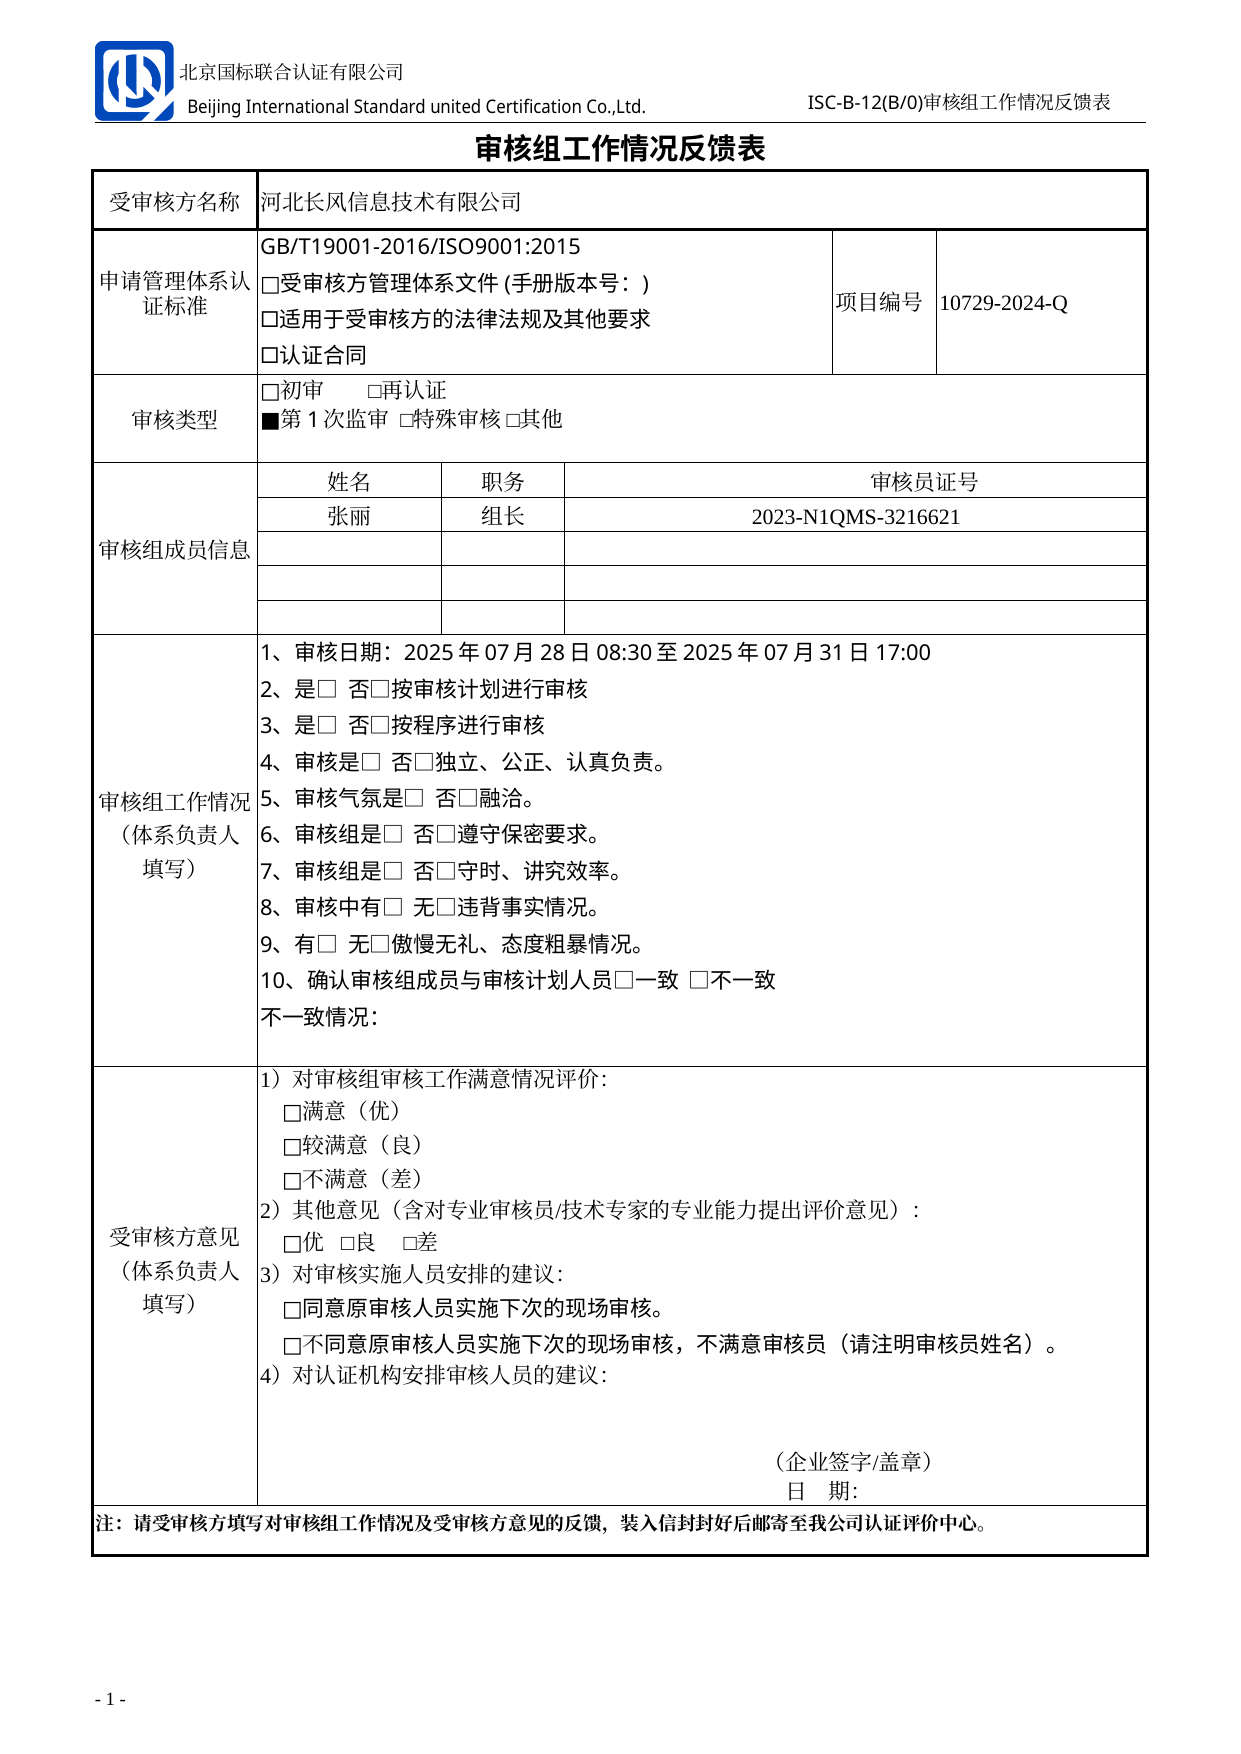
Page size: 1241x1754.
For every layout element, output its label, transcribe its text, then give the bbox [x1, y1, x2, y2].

table_cell □初审 □再认证 ■第1次监审 □特殊审核 □其他 [258, 375, 1146, 462]
table_cell 1）对审核组审核工作满意情况评价： □满意（优） □较满意（良） □不满意（差） 2）其他意见（含对专业审核员/技术专家的专业能力提出评价意见）： □优 □良 □差 3）对审核实施人员安排的建议： □同意原审核人员实施下次的现场审核。 □不同意原审核人员实施下次的现场审核，不满意审核员（请注明审核员姓名）。 4）对认证机构安排审核人员的建议： （企业签字/盖章） 日 期： [258, 1067, 1146, 1504]
table_header 河北长风信息技术有限公司 [259, 172, 1146, 228]
table_cell 审核组成员信息 [94, 463, 257, 634]
table_cell 审核类型 [94, 375, 257, 462]
table_cell [258, 566, 441, 600]
table_cell 审核组工作情况（体系负责人 填写） [94, 635, 257, 1066]
table_cell [565, 532, 1146, 565]
picture [95, 41, 174, 121]
table_cell 项目编号 [833, 231, 936, 374]
table_cell 受审核方意见（体系负责人 填写） [94, 1067, 257, 1504]
table_cell [565, 566, 1146, 600]
table_cell 申请管理体系认证标准 [94, 231, 257, 374]
table_cell 张丽 [258, 498, 441, 531]
table_cell 组长 [442, 498, 564, 531]
table_cell [442, 532, 564, 565]
table_header 受审核方名称 [94, 172, 256, 228]
table_cell [565, 601, 1146, 634]
table_cell [258, 532, 441, 565]
table_cell [442, 601, 564, 634]
table_cell 姓名 [258, 463, 441, 497]
table_cell 职务 [442, 463, 564, 497]
table_cell GB/T19001-2016/ISO9001:2015 □受审核方管理体系文件 (手册版本号：) 适用于受审核方的法律法规及其他要求 认证合同 [258, 231, 832, 374]
table_cell 10729-2024-Q [937, 231, 1146, 374]
table_cell 审核员证号 [565, 463, 1146, 497]
table_cell [442, 566, 564, 600]
table_cell [258, 601, 441, 634]
table_cell 1、审核日期：2025年07月28日 08:30至2025年07月31日 17:00 2、是□ 否□按审核计划进行审核 3、是□ 否□按程序进行审核 4、审核是□ 否□独立、公正、认真负责。 5、审核气氛是□ 否□融洽。 6、审核组是□ 否□遵守保密要求。 7、审核组是□ 否□守时、讲究效率。 8、审核中有□ 无□违背事实情况。 9、有□ 无□傲慢无礼、态度粗暴情况。 10、确认审核组成员与审核计划人员□一致 □不一致 不一致情况： [258, 635, 1146, 1066]
text 审核组工作情况反馈表 [94, 123, 1146, 169]
table_cell 注：请受审核方填写对审核组工作情况及受审核方意见的反馈，装入信封封好后邮寄至我公司认证评价中心。 [94, 1506, 1146, 1554]
table_cell 2023-N1QMS-3216621 [565, 498, 1146, 531]
